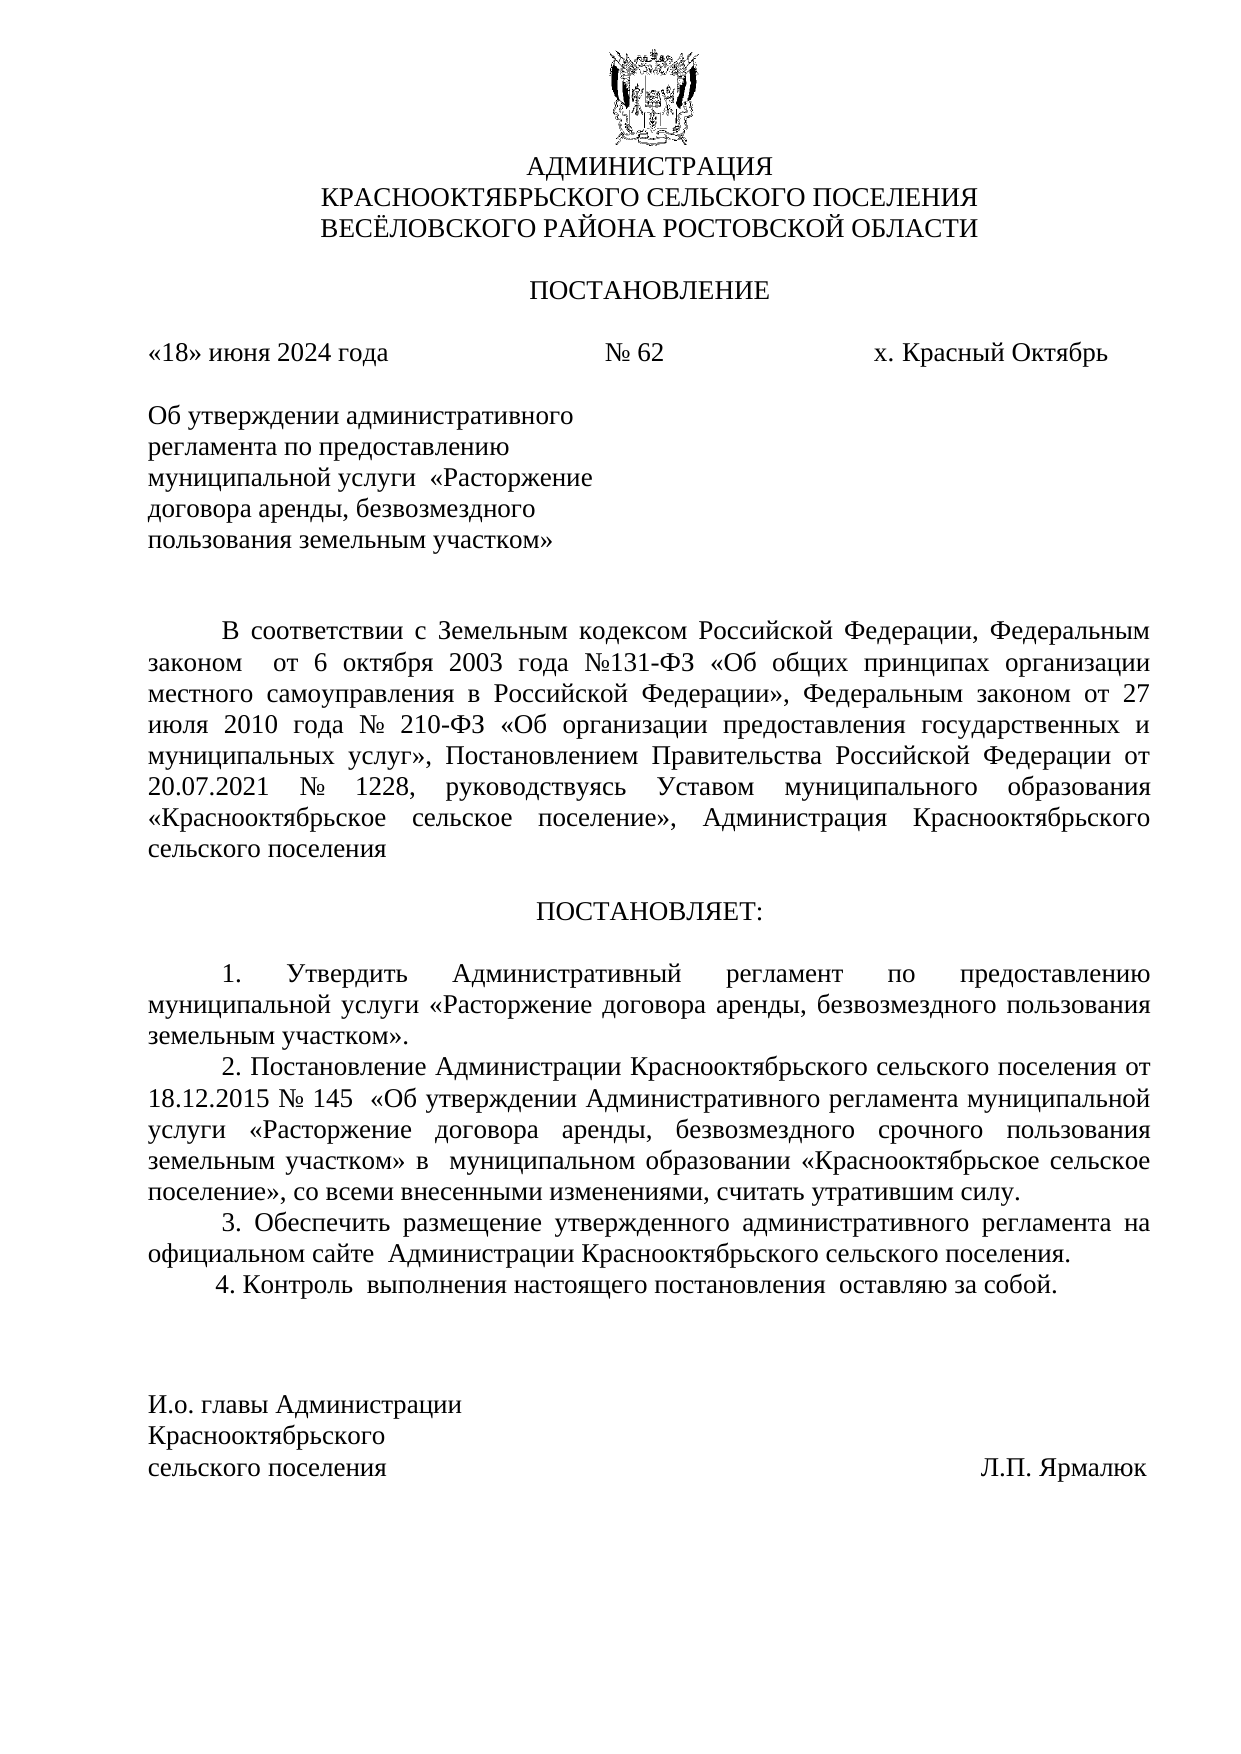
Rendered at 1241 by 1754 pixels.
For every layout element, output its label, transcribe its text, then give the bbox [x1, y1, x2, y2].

subtitle ВЕСЁЛОВСКОГО РАЙОНА РОСТОВСКОЙ ОБЛАСТИ [148, 212, 1152, 243]
text сельского поселения Л.П. Ярмалюк [148, 1451, 1152, 1513]
text «18» июня 2024 года № 62 х. Красный Октябрь [148, 337, 1152, 368]
text регламента по предоставлению муниципальной услуги «Расторжение договора аренды, безвозмездного пользования земельным участком» [148, 430, 679, 554]
text Краснооктябрьского [148, 1419, 1152, 1451]
text ПОСТАНОВЛЯЕТ: [148, 895, 1152, 926]
text 3. Обеспечить размещение утвержденного административного регламента на официальном сайте Администрации Краснооктябрьского сельского поселения. [148, 1206, 1152, 1268]
text ПОСТАНОВЛЕНИЕ [148, 274, 1152, 305]
subtitle КРАСНООКТЯБРЬСКОГО СЕЛЬСКОГО ПОСЕЛЕНИЯ [148, 181, 1152, 212]
picture [603, 44, 704, 150]
text 2. Постановление Администрации Краснооктябрьского сельского поселения от 18.12.2015 № 145 «Об утверждении Административного регламента муниципальной услуги «Расторжение договора аренды, безвозмездного срочного пользования земельным участком» в муниципальном образовании «Краснооктябрьское сельское поселение», со всеми внесенными изменениями, считать утратившим силу. [148, 1051, 1152, 1206]
text И.о. главы Администрации [148, 1388, 1152, 1419]
text Об утверждении административного [148, 399, 679, 430]
text 1. Утвердить Административный регламент по предоставлению муниципальной услуги «Расторжение договора аренды, безвозмездного пользования земельным участком». [148, 957, 1152, 1051]
title В соответствии с Земельным кодексом Российской Федерации, Федеральным законом от 6 октября 2003 года №131-ФЗ «Об общих принципах организации местного самоуправления в Российской Федерации», Федеральным законом от 27 июля 2010 года № 210-ФЗ «Об организации предоставления государственных и муниципальных услуг», Постановлением Правительства Российской Федерации от 20.07.2021 № 1228, руководствуясь Уставом муниципального образования «Краснооктябрьское сельское поселение», Администрация Краснооктябрьского сельского поселения [148, 614, 1152, 864]
subtitle АДМИНИСТРАЦИЯ [148, 150, 1152, 181]
text 4. Контроль выполнения настоящего постановления оставляю за собой. [148, 1268, 1152, 1300]
